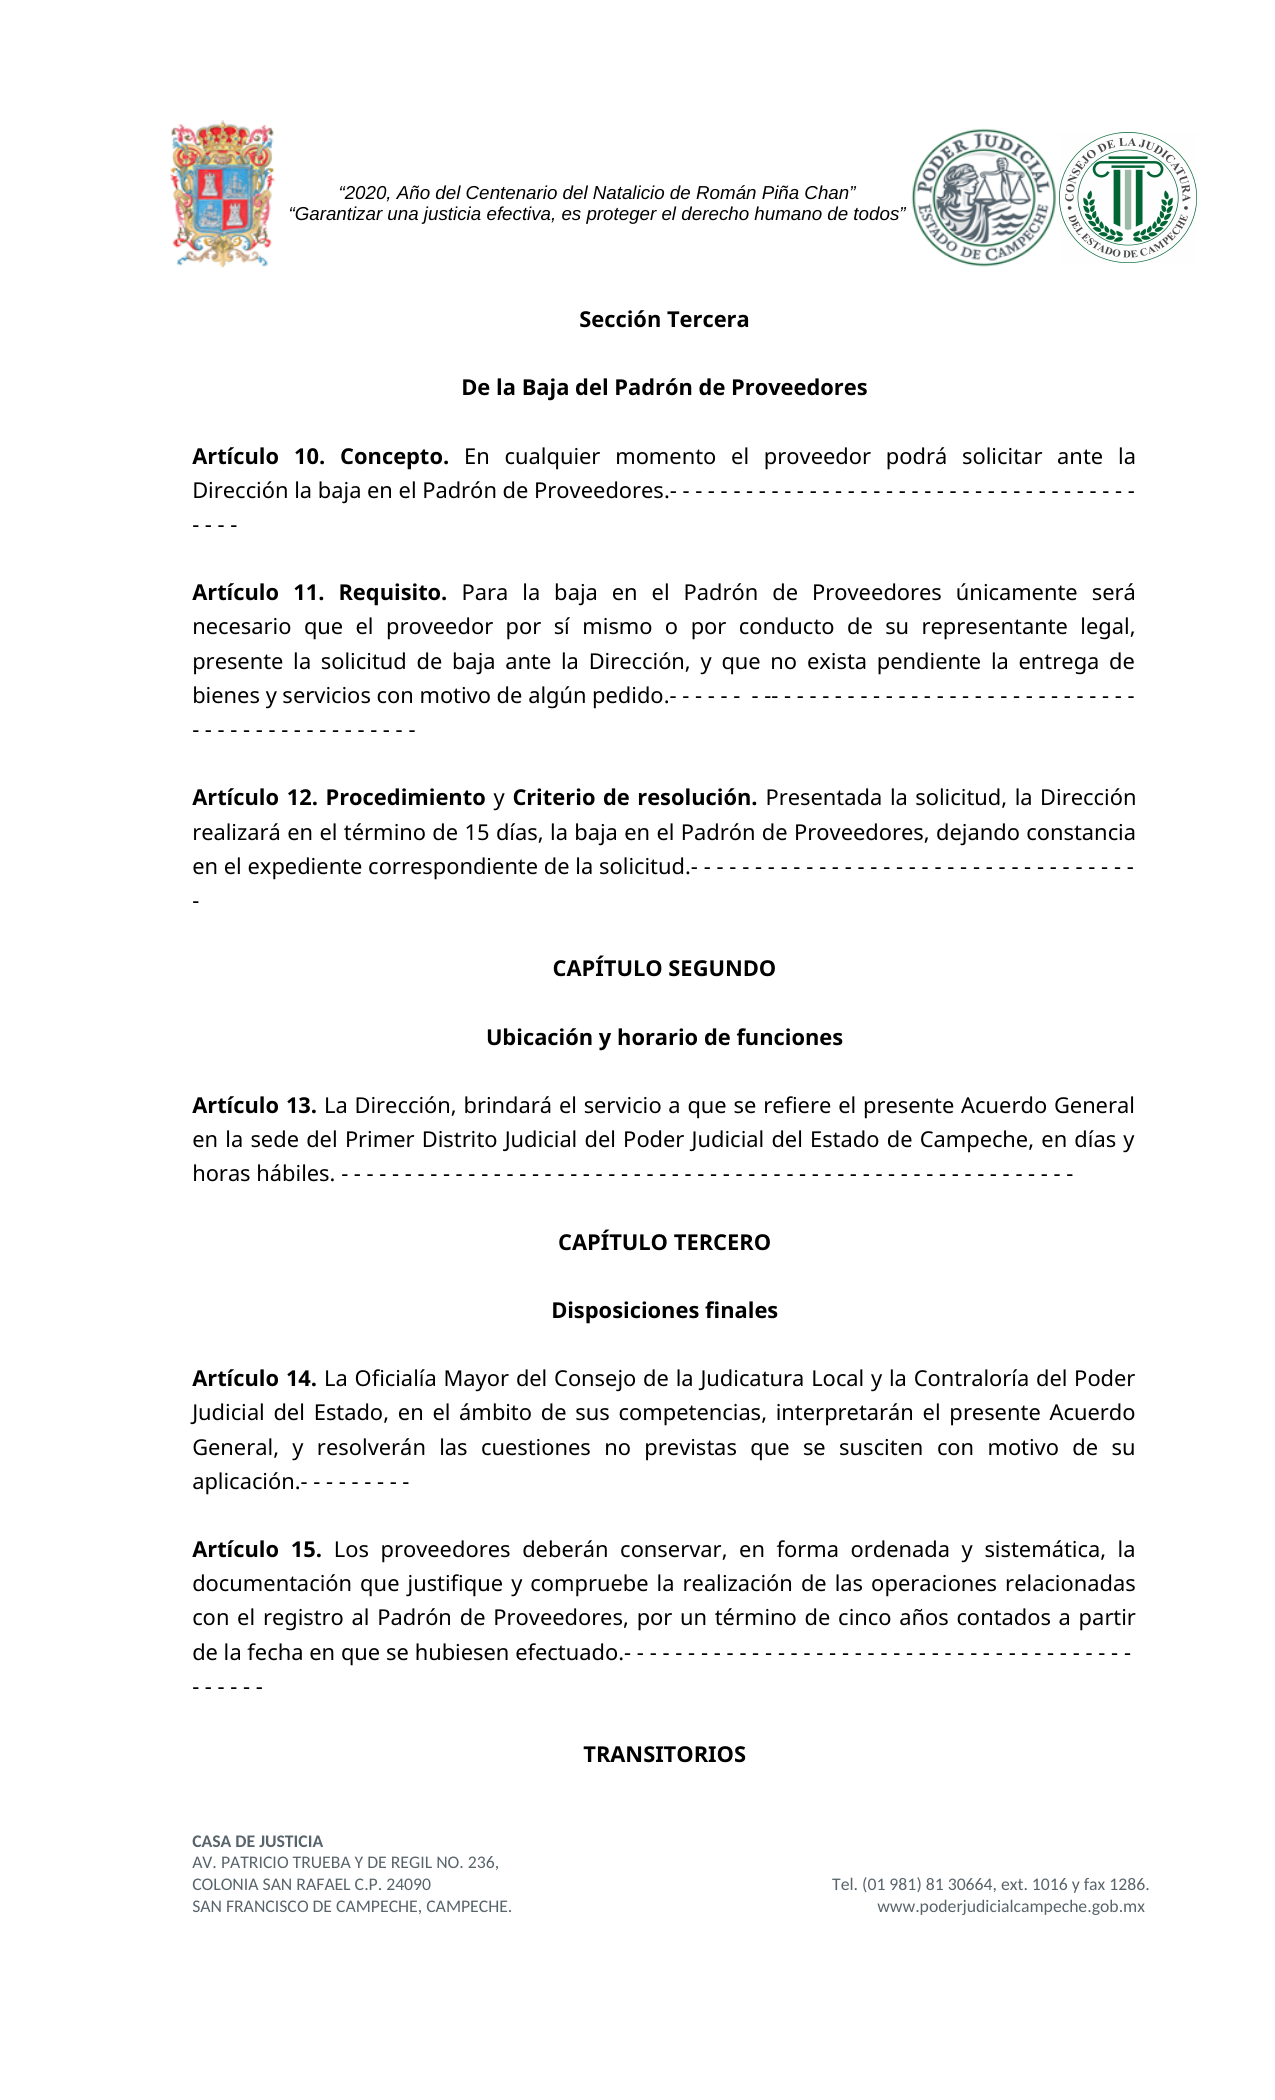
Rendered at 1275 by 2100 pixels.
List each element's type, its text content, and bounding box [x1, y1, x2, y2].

text Sección Tercera [192, 304, 1137, 334]
text TRANSITORIOS [192, 1739, 1137, 1769]
text Artículo 13. La Dirección, brindará el servicio a que se refiere el presente Acuerdo General en la sede del Primer Distrito Judicial del Poder Judicial del Estado de Campeche, en días y horas hábiles. - - - - - - - - - - - - - - - - - - - - - - - - - - - - - - - - - - - - - - - - - - - - - - - - - - - - - - - - - - [192, 1090, 1137, 1188]
text Artículo 14. La Oficialía Mayor del Consejo de la Judicatura Local y la Contraloría del Poder Judicial del Estado, en el ámbito de sus competencias, interpretarán el presente Acuerdo General, y resolverán las cuestiones no previstas que se susciten con motivo de su aplicación.- - - - - - - - - [192, 1363, 1137, 1495]
text Artículo 10. Concepto. En cualquier momento el proveedor podrá solicitar ante la Dirección la baja en el Padrón de Proveedores.- - - - - - - - - - - - - - - - - - - - - - - - - - - - - - - - - - - - - - - - - [192, 441, 1137, 539]
picture [165, 110, 284, 268]
picture [904, 118, 1197, 276]
text De la Baja del Padrón de Proveedores [192, 372, 1137, 402]
text CAPÍTULO TERCERO [192, 1226, 1137, 1256]
text Artículo 12. Procedimiento y Criterio de resolución. Presentada la solicitud, la Dirección realizará en el término de 15 días, la baja en el Padrón de Proveedores, dejando constancia en el expediente correspondiente de la solicitud.- - - - - - - - - - - - - - - - - - - - - - - - - - - - - - - - - - - - [192, 782, 1137, 914]
text Disposiciones finales [192, 1295, 1137, 1324]
text CAPÍTULO SEGUNDO [192, 953, 1137, 983]
text Artículo 11. Requisito. Para la baja en el Padrón de Proveedores únicamente será necesario que el proveedor por sí mismo o por conducto de su representante legal, presente la solicitud de baja ante la Dirección, y que no exista pendiente la entrega de bienes y servicios con motivo de algún pedido.- - - - - - - -- - - - - - - - - - - - - - - - - - - - - - - - - - - - - - - - - - - - - - - - - - - - - - - [192, 577, 1137, 744]
text Ubicación y horario de funciones [192, 1021, 1137, 1051]
text Artículo 15. Los proveedores deberán conservar, en forma ordenada y sistemática, la documentación que justifique y compruebe la realización de las operaciones relacionadas con el registro al Padrón de Proveedores, por un término de cinco años contados a partir de la fecha en que se hubiesen efectuado.- - - - - - - - - - - - - - - - - - - - - - - - - - - - - - - - - - - - - - - - - - - - - - [192, 1534, 1137, 1700]
